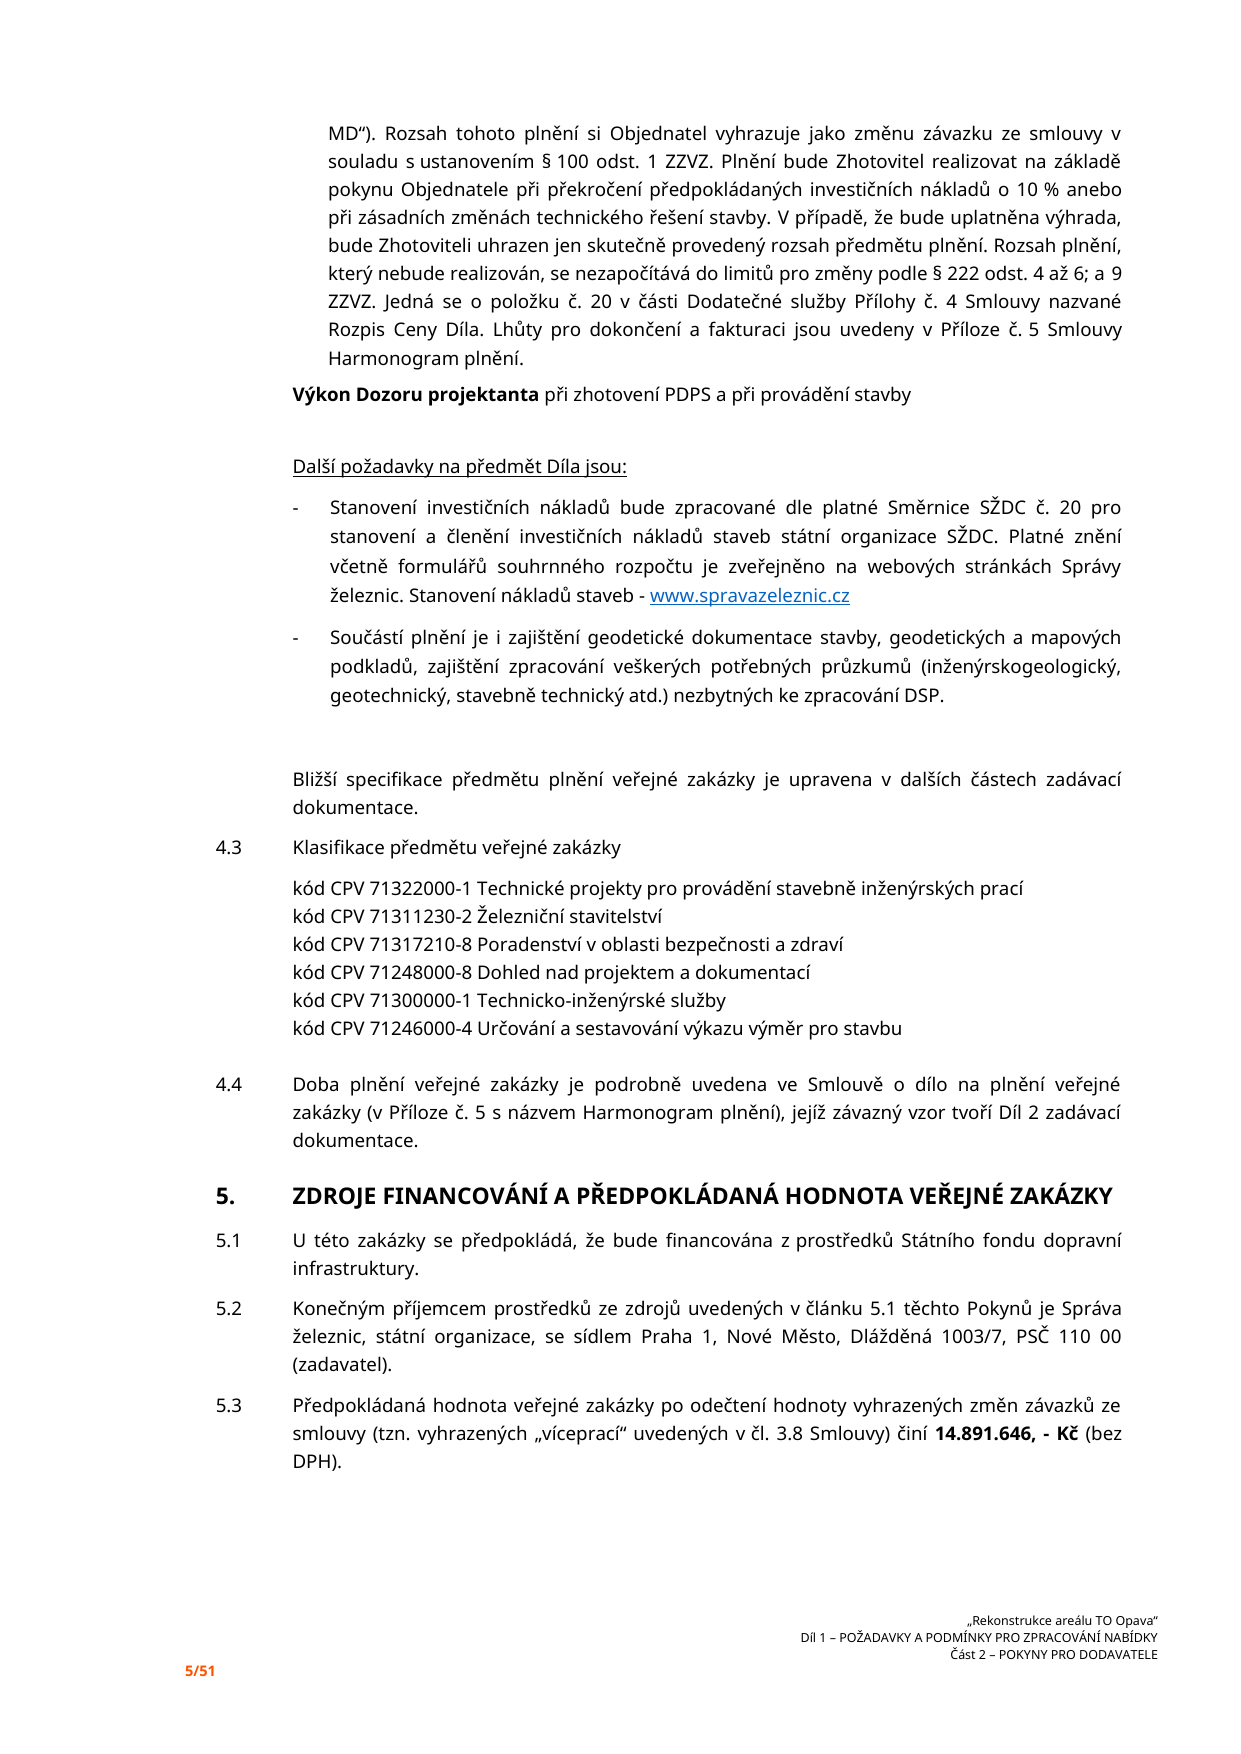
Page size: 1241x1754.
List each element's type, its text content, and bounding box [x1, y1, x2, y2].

text ZDROJE FINANCOVÁNÍ a PŘEDPOKLÁDANÁ HODNOTA VEŘEJNÉ ZAKÁZKY [216, 1180, 1122, 1212]
list kód CPV 71246000-4 Určování a sestavování výkazu výměr pro stavbu [292, 1015, 1122, 1041]
text Předpokládaná hodnota veřejné zakázky po odečtení hodnoty vyhrazených změn závazků ze smlouvy (tzn. vyhrazených „víceprací“ uvedených v čl. 3.8 Smlouvy) činí 14.891.646, - Kč (bez DPH). [216, 1392, 1122, 1474]
text U této zakázky se předpokládá, že bude financována z prostředků Státního fondu dopravní infrastruktury. [216, 1227, 1122, 1281]
text Konečným příjemcem prostředků ze zdrojů uvedených v článku 5.1 těchto Pokynů je Správa železnic, státní organizace, se sídlem Praha 1, Nové Město, Dlážděná 1003/7, PSČ 110 00 (zadavatel). [216, 1296, 1122, 1377]
text Výkon Dozoru projektanta při zhotovení PDPS a při provádění stavby [292, 381, 1122, 407]
list kód CPV 71317210-8 Poradenství v oblasti bezpečnosti a zdraví [292, 931, 1122, 957]
list Bližší specifikace předmětu plnění veřejné zakázky je upravena v dalších částech zadávací dokumentace. [292, 766, 1122, 819]
text Další požadavky na předmět Díla jsou: [292, 454, 1076, 479]
text Doba plnění veřejné zakázky je podrobně uvedena ve Smlouvě o dílo na plnění veřejné zakázky (v Příloze č. 5 s názvem Harmonogram plnění), jejíž závazný vzor tvoří Díl 2 zadávací dokumentace. [216, 1071, 1122, 1153]
list Stanovení investičních nákladů bude zpracované dle platné Směrnice SŽDC č. 20 pro stanovení a členění investičních nákladů staveb státní organizace SŽDC. Platné znění včetně formulářů souhrnného rozpočtu je zveřejněno na webových stránkách Správy železnic. Stanovení nákladů staveb - www.spravazeleznic.cz [292, 494, 1122, 608]
list kód CPV 71311230-2 Železniční stavitelství [292, 903, 1122, 929]
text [292, 121, 1122, 370]
list kód CPV 71248000-8 Dohled nad projektem a dokumentací [292, 959, 1122, 985]
list kód CPV 71322000-1 Technické projekty pro provádění stavebně inženýrských prací [292, 875, 1122, 901]
list kód CPV 71300000-1 Technicko-inženýrské služby [292, 987, 1122, 1013]
text Klasifikace předmětu veřejné zakázky [216, 834, 1122, 860]
list Součástí plnění je i zajištění geodetické dokumentace stavby, geodetických a mapových podkladů, zajištění zpracování veškerých potřebných průzkumů (inženýrskogeologický, geotechnický, stavebně technický atd.) nezbytných ke zpracování DSP. [292, 624, 1122, 708]
